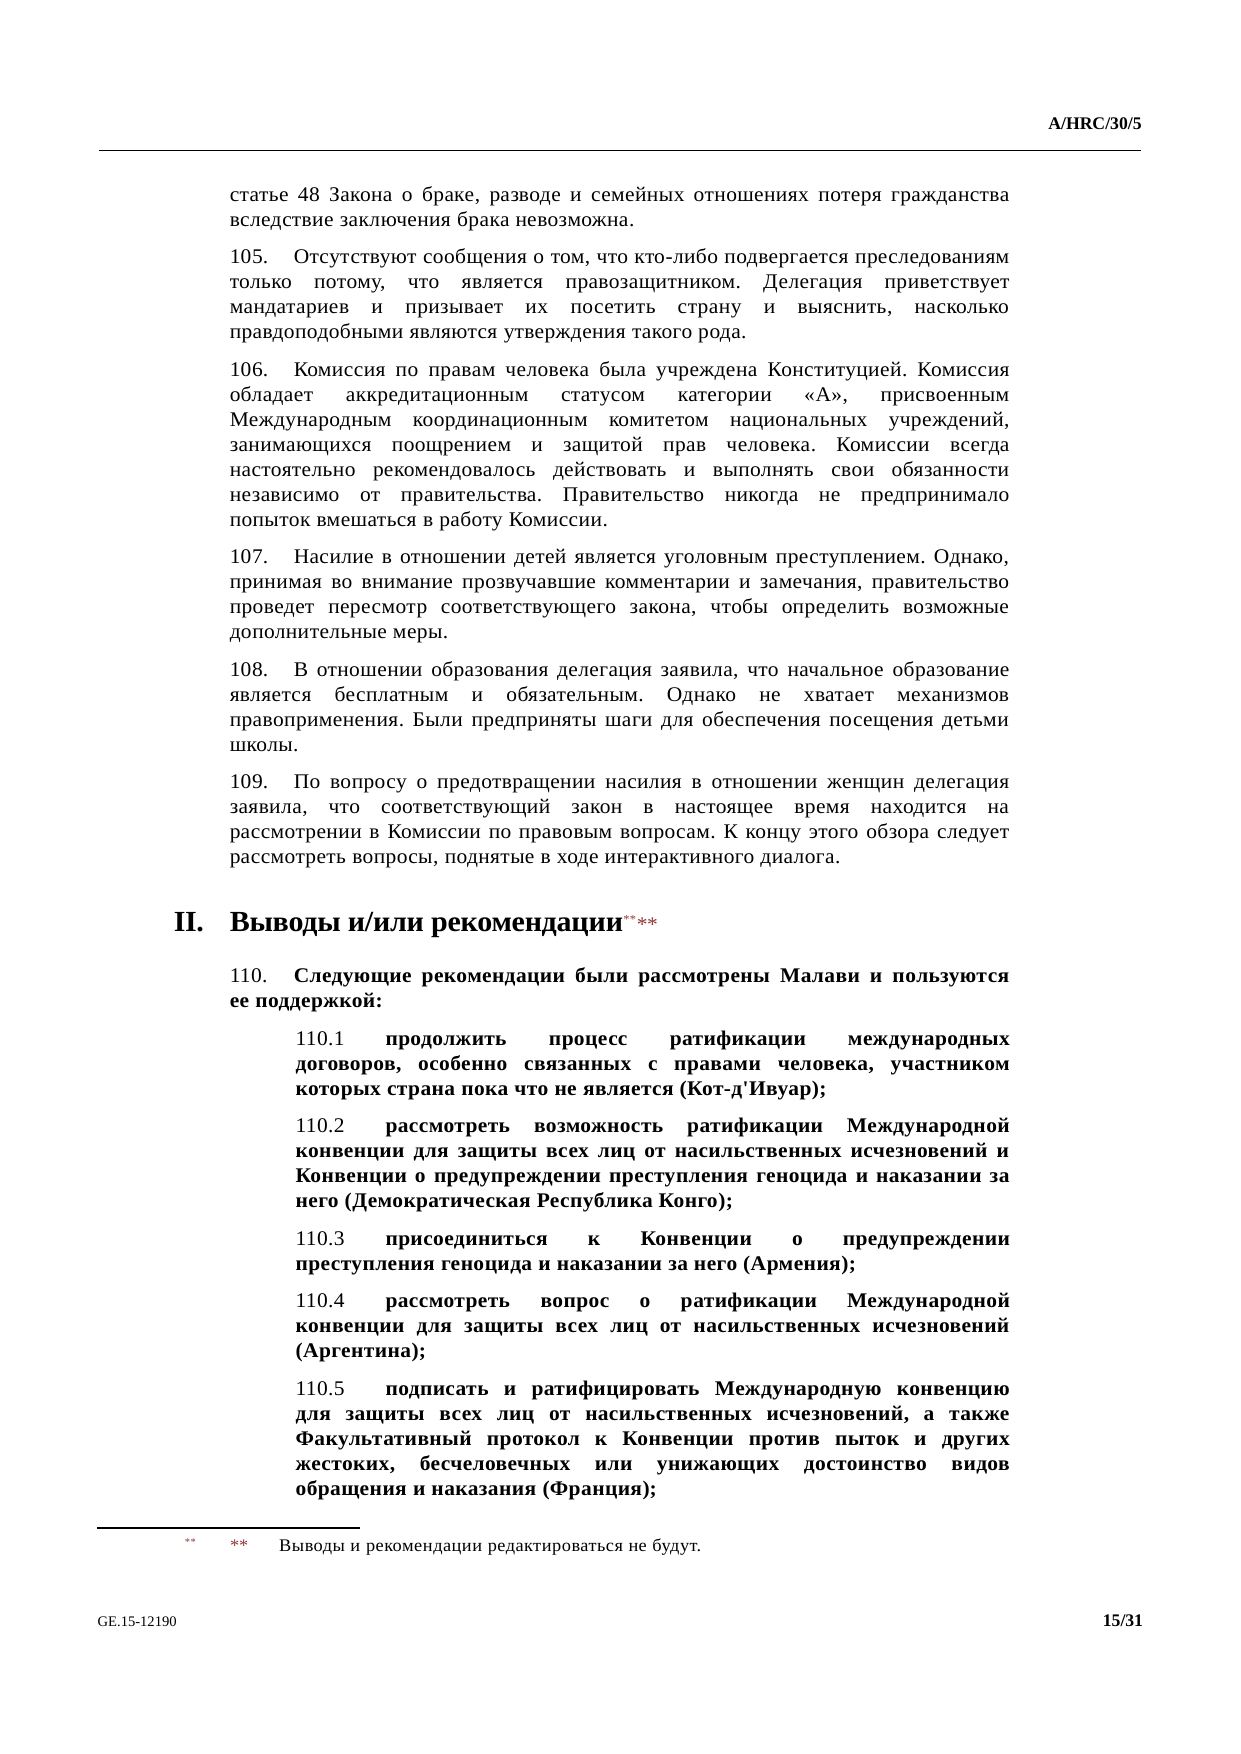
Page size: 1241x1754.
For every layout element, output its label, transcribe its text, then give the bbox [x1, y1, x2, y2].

text 105. Отсутствуют сообщения о том, что кто-либо подвергается преследованиям только потому, что является правозащитником. Делегация приветствует мандатариев и призывает их посетить страну и выяснить, насколько правдоподобными являются утверждения такого рода. [229, 244, 1011, 344]
text 110.1 продолжить процесс ратификации международных договоров, особенно связанных с правами человека, участником которых страна пока что не является (Кот-д'Ивуар); [295, 1025, 1011, 1100]
text 109. По вопросу о предотвращении насилия в отношении женщин делегация заявила, что соответствующий закон в настоящее время находится на рассмотрении в Комиссии по правовым вопросам. К концу этого обзора следует рассмотреть вопросы, поднятые в ходе интерактивного диалога. [229, 769, 1011, 869]
text 110. Следующие рекомендации были рассмотрены Малави и пользуются ее поддержкой: [229, 963, 1011, 1013]
text 108. В отношении образования делегация заявила, что начальное образование является бесплатным и обязательным. Однако не хватает механизмов правоприменения. Были предприняты шаги для обеспечения посещения детьми школы. [229, 656, 1011, 756]
text 110.2 рассмотреть возможность ратификации Международной конвенции для защиты всех лиц от насильственных исчезновений и Конвенции о предупреждении преступления геноцида и наказании за него (Демократическая Республика Конго); [295, 1113, 1011, 1213]
text 110.3 присоединиться к Конвенции о предупреждении преступления геноцида и наказании за него (Армения); [295, 1225, 1011, 1275]
text 110.4 рассмотреть вопрос о ратификации Международной конвенции для защиты всех лиц от насильственных исчезновений (Аргентина); [295, 1288, 1011, 1363]
text 110.5 подписать и ратифицировать Международную конвенцию для защиты всех лиц от насильственных исчезновений, а также Факультативный протокол к Конвенции против пыток и других жестоких, бесчеловечных или унижающих достоинство видов обращения и наказания (Франция); [295, 1375, 1011, 1500]
text 106. Комиссия по правам человека была учреждена Конституцией. Комиссия обладает аккредитационным статусом категории «А», присвоенным Международным координационным комитетом национальных учреждений, занимающихся поощрением и защитой прав человека. Комиссии всегда настоятельно рекомендовалось действовать и выполнять свои обязанности независимо от правительства. Правительство никогда не предпринимало попыток вмешаться в работу Комиссии. [229, 356, 1011, 531]
text 107. Насилие в отношении детей является уголовным преступлением. Однако, принимая во внимание прозвучавшие комментарии и замечания, правительство проведет пересмотр соответствующего закона, чтобы определить возможные дополнительные меры. [229, 544, 1011, 644]
text II. Выводы и/или рекомендации** [97, 906, 1011, 938]
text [229, 181, 1011, 231]
